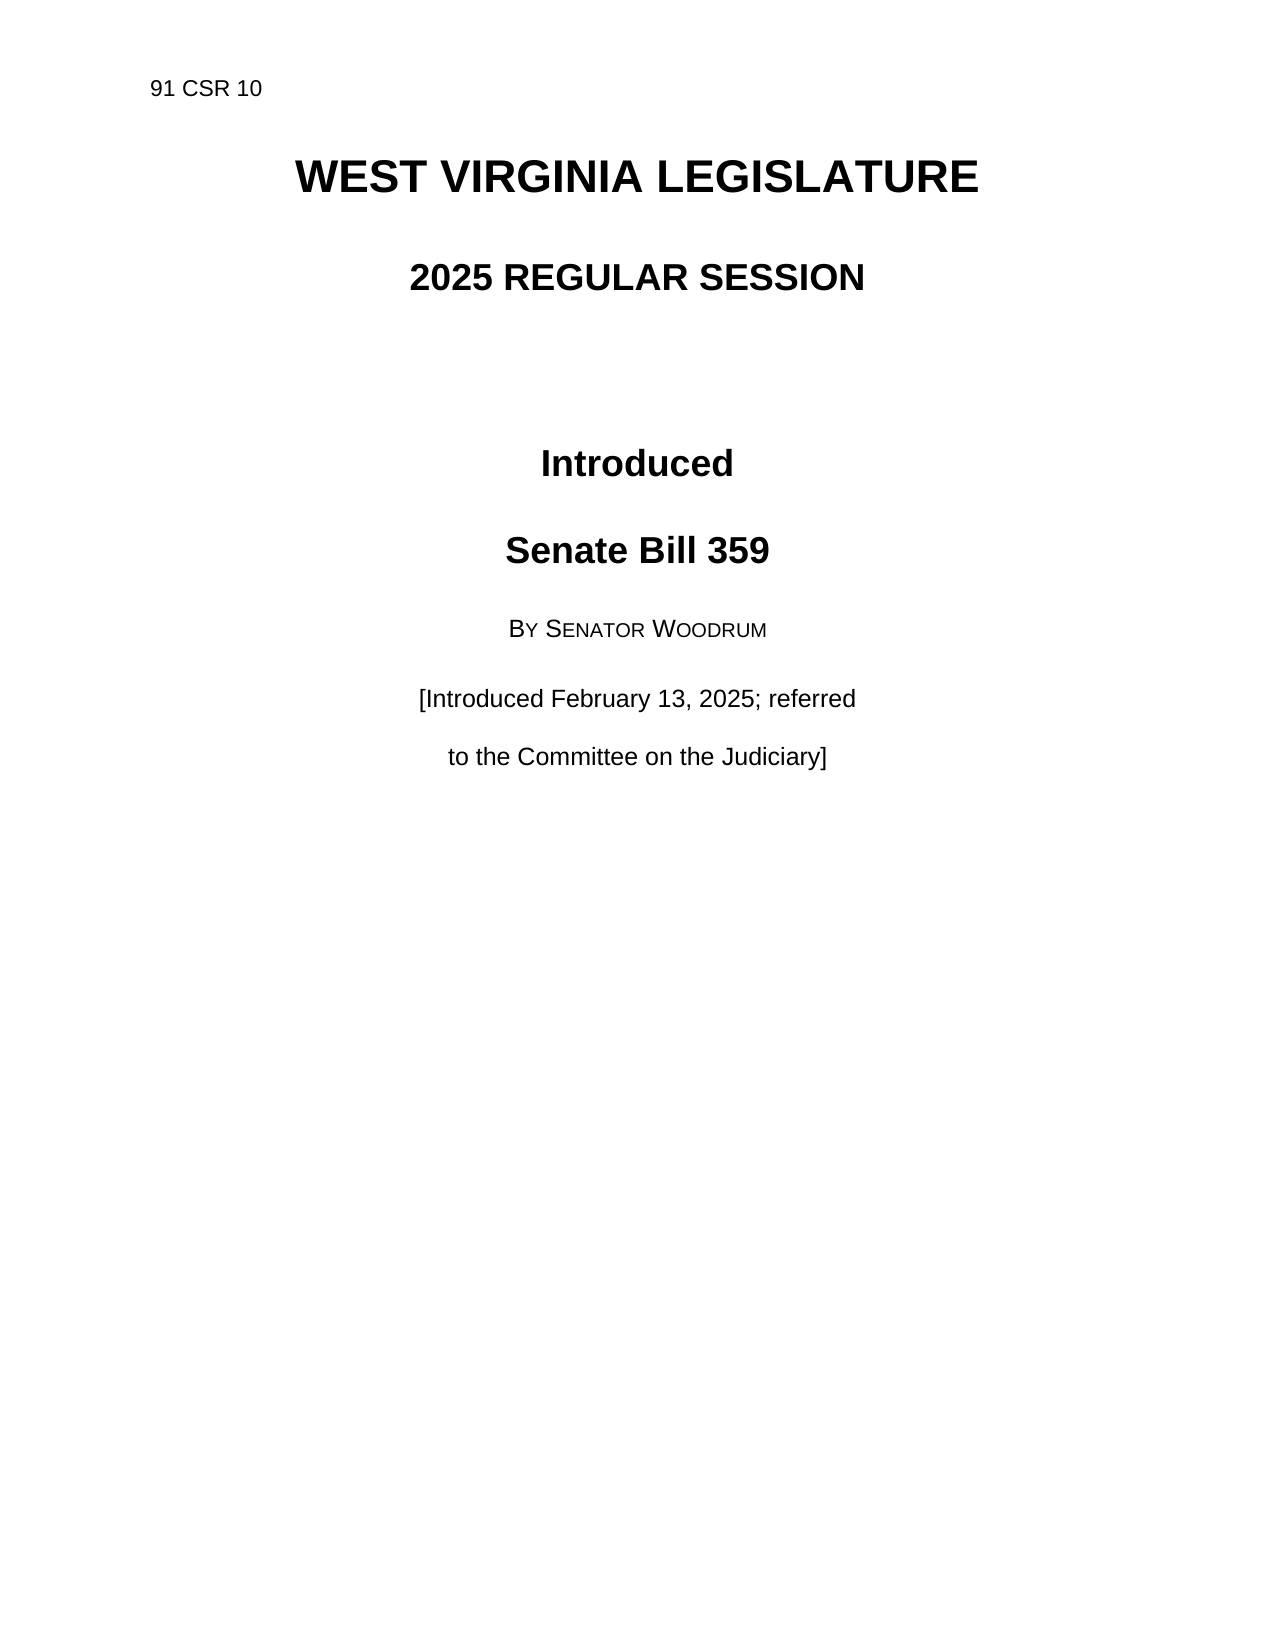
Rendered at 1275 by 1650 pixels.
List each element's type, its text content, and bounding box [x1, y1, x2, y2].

text to the Committee on the Judiciary] [337, 742, 937, 770]
title Senate Bill 359 [150, 528, 1125, 571]
title Introduced [150, 442, 1125, 485]
title West Virginia Legislature [150, 150, 1125, 203]
text By Senator Woodrum [337, 614, 937, 643]
title 2025 REGULAR SESSION [150, 255, 1125, 298]
text [Introduced February 13, 2025; referred [337, 684, 937, 713]
